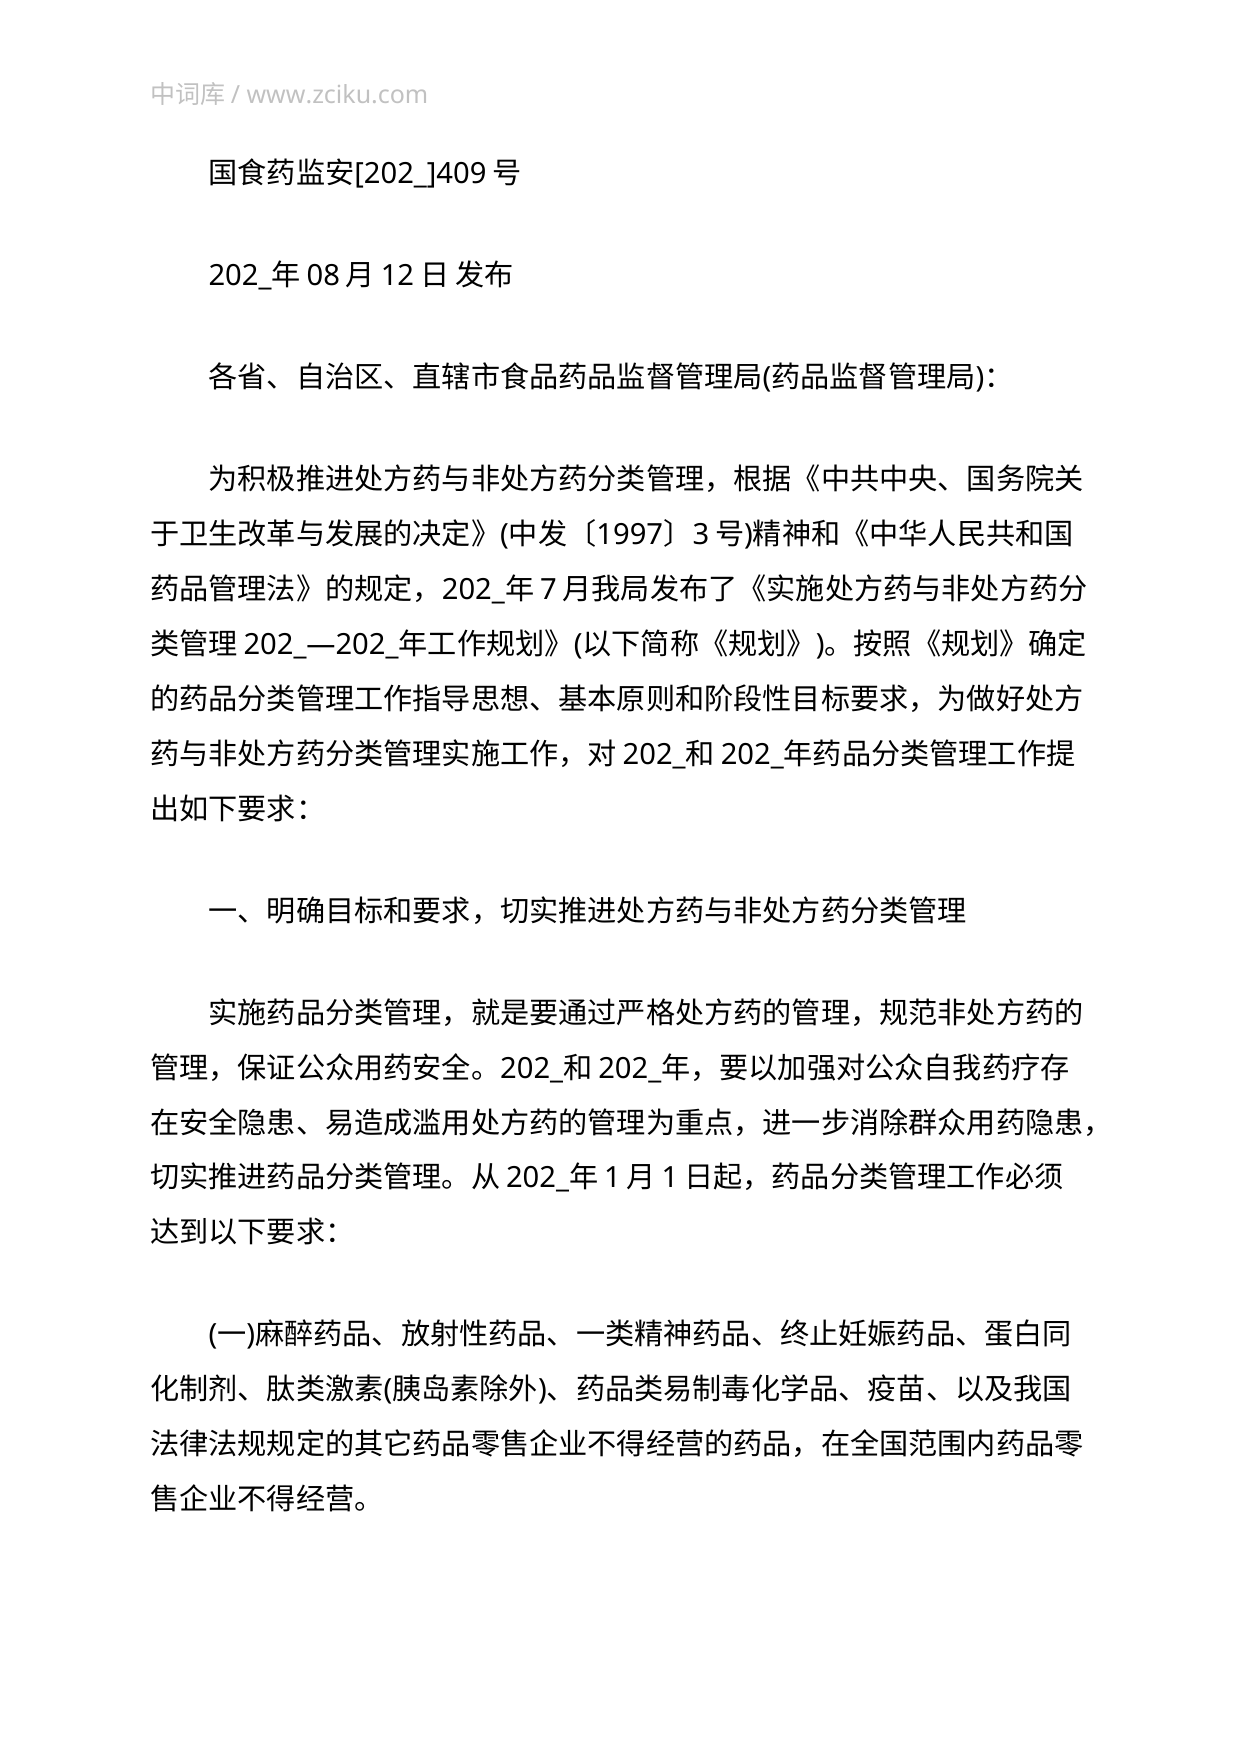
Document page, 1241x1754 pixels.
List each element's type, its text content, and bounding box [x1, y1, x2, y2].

text 实施药品分类管理，就是要通过严格处方药的管理，规范非处方药的管理，保证公众用药安全。202_和202_年，要以加强对公众自我药疗存在安全隐患、易造成滥用处方药的管理为重点，进一步消除群众用药隐患，切实推进药品分类管理。从202_年1月1日起，药品分类管理工作必须达到以下要求： [150, 989, 1090, 1251]
text (一)麻醉药品、放射性药品、一类精神药品、终止妊娠药品、蛋白同化制剂、肽类激素(胰岛素除外)、药品类易制毒化学品、疫苗、以及我国法律法规规定的其它药品零售企业不得经营的药品，在全国范围内药品零售企业不得经营。 [150, 1311, 1090, 1518]
text 各省、自治区、直辖市食品药品监督管理局(药品监督管理局)： [150, 354, 1090, 396]
text 为积极推进处方药与非处方药分类管理，根据《中共中央、国务院关于卫生改革与发展的决定》(中发〔1997〕3号)精神和《中华人民共和国药品管理法》的规定，202_年7月我局发布了《实施处方药与非处方药分类管理202_—202_年工作规划》(以下简称《规划》)。按照《规划》确定的药品分类管理工作指导思想、基本原则和阶段性目标要求，为做好处方药与非处方药分类管理实施工作，对202_和202_年药品分类管理工作提出如下要求： [150, 456, 1090, 828]
text 202_年08月12日 发布 [150, 252, 1090, 294]
text 一、明确目标和要求，切实推进处方药与非处方药分类管理 [150, 887, 1090, 930]
text 国食药监安[202_]409号 [150, 150, 1090, 192]
